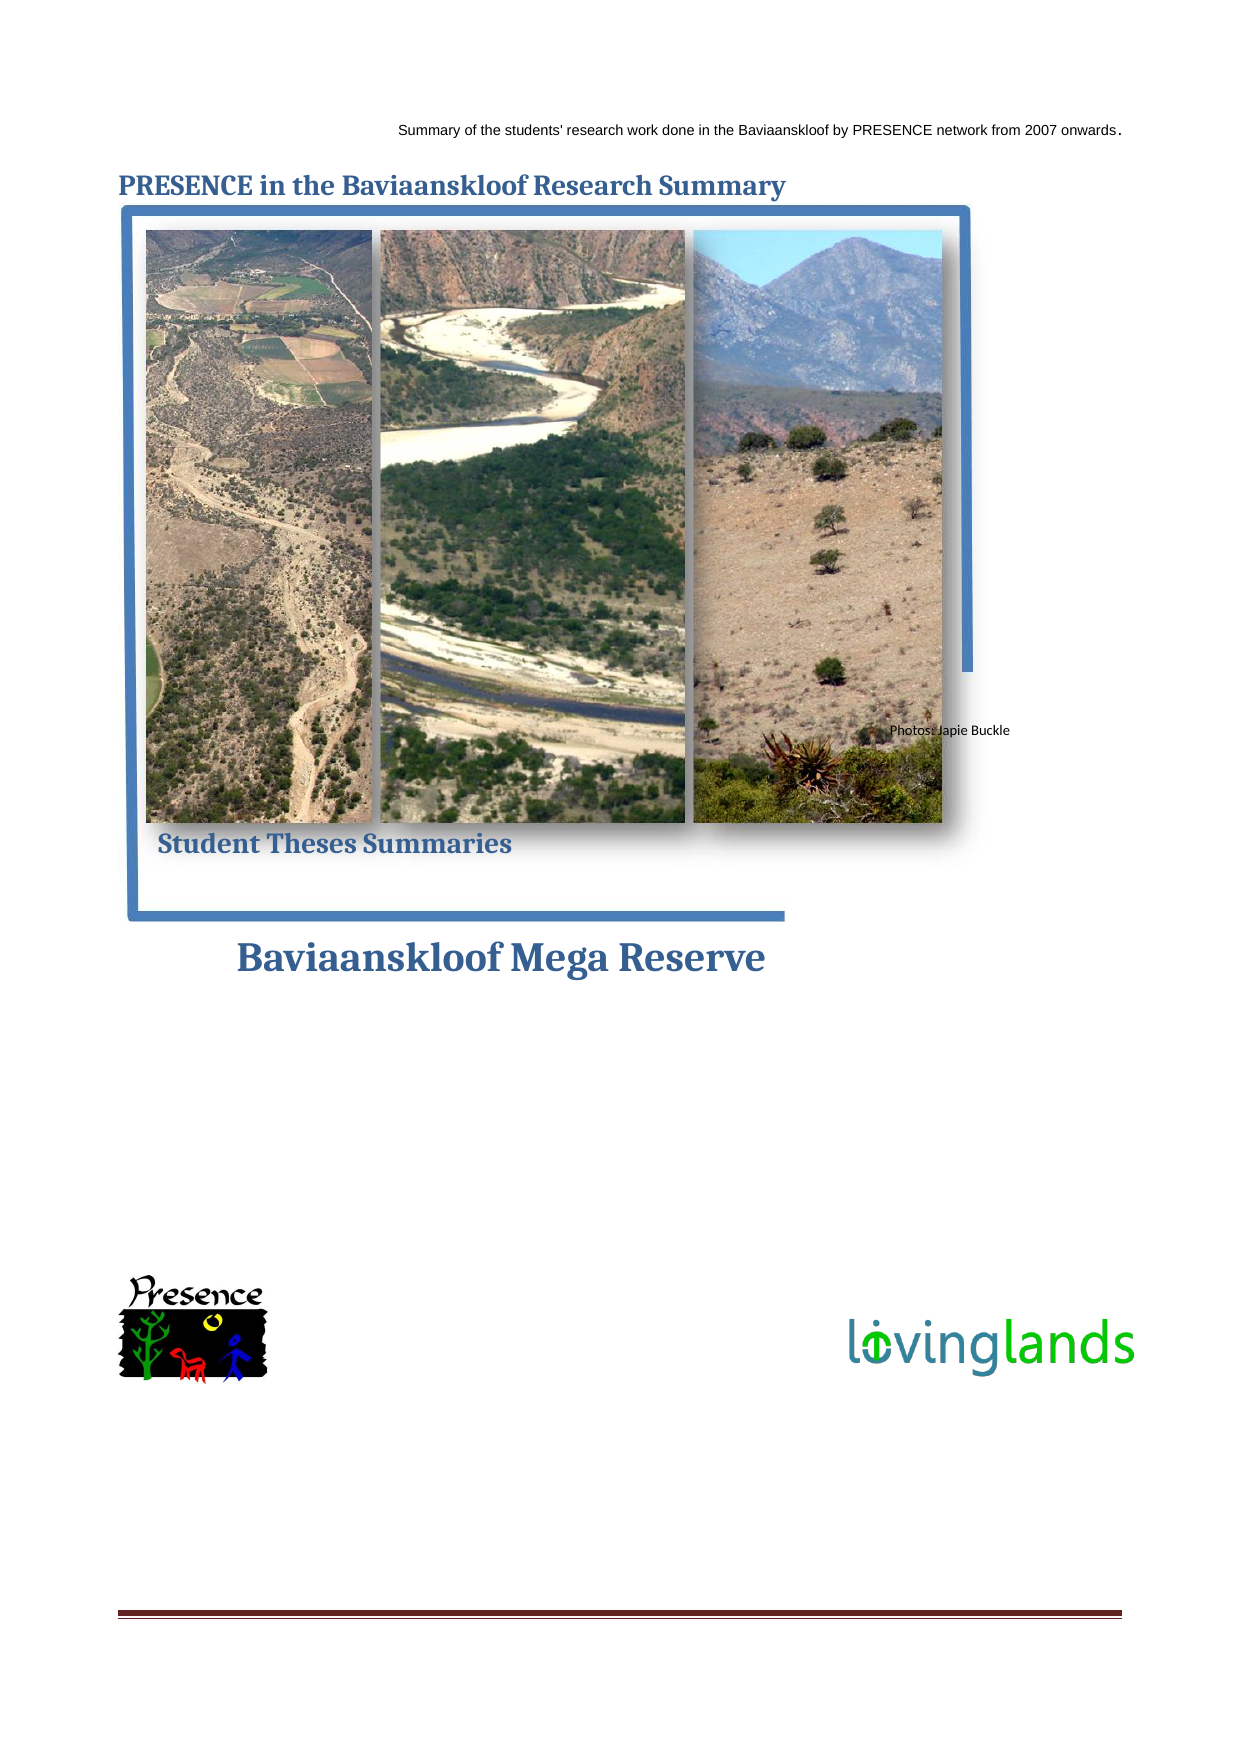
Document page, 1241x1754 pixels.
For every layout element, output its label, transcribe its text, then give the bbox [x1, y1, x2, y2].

picture [118, 202, 995, 922]
picture [845, 1317, 1136, 1377]
text PRESENCE in the Baviaanskloof Research Summary [118, 169, 1122, 203]
picture [117, 1275, 268, 1382]
